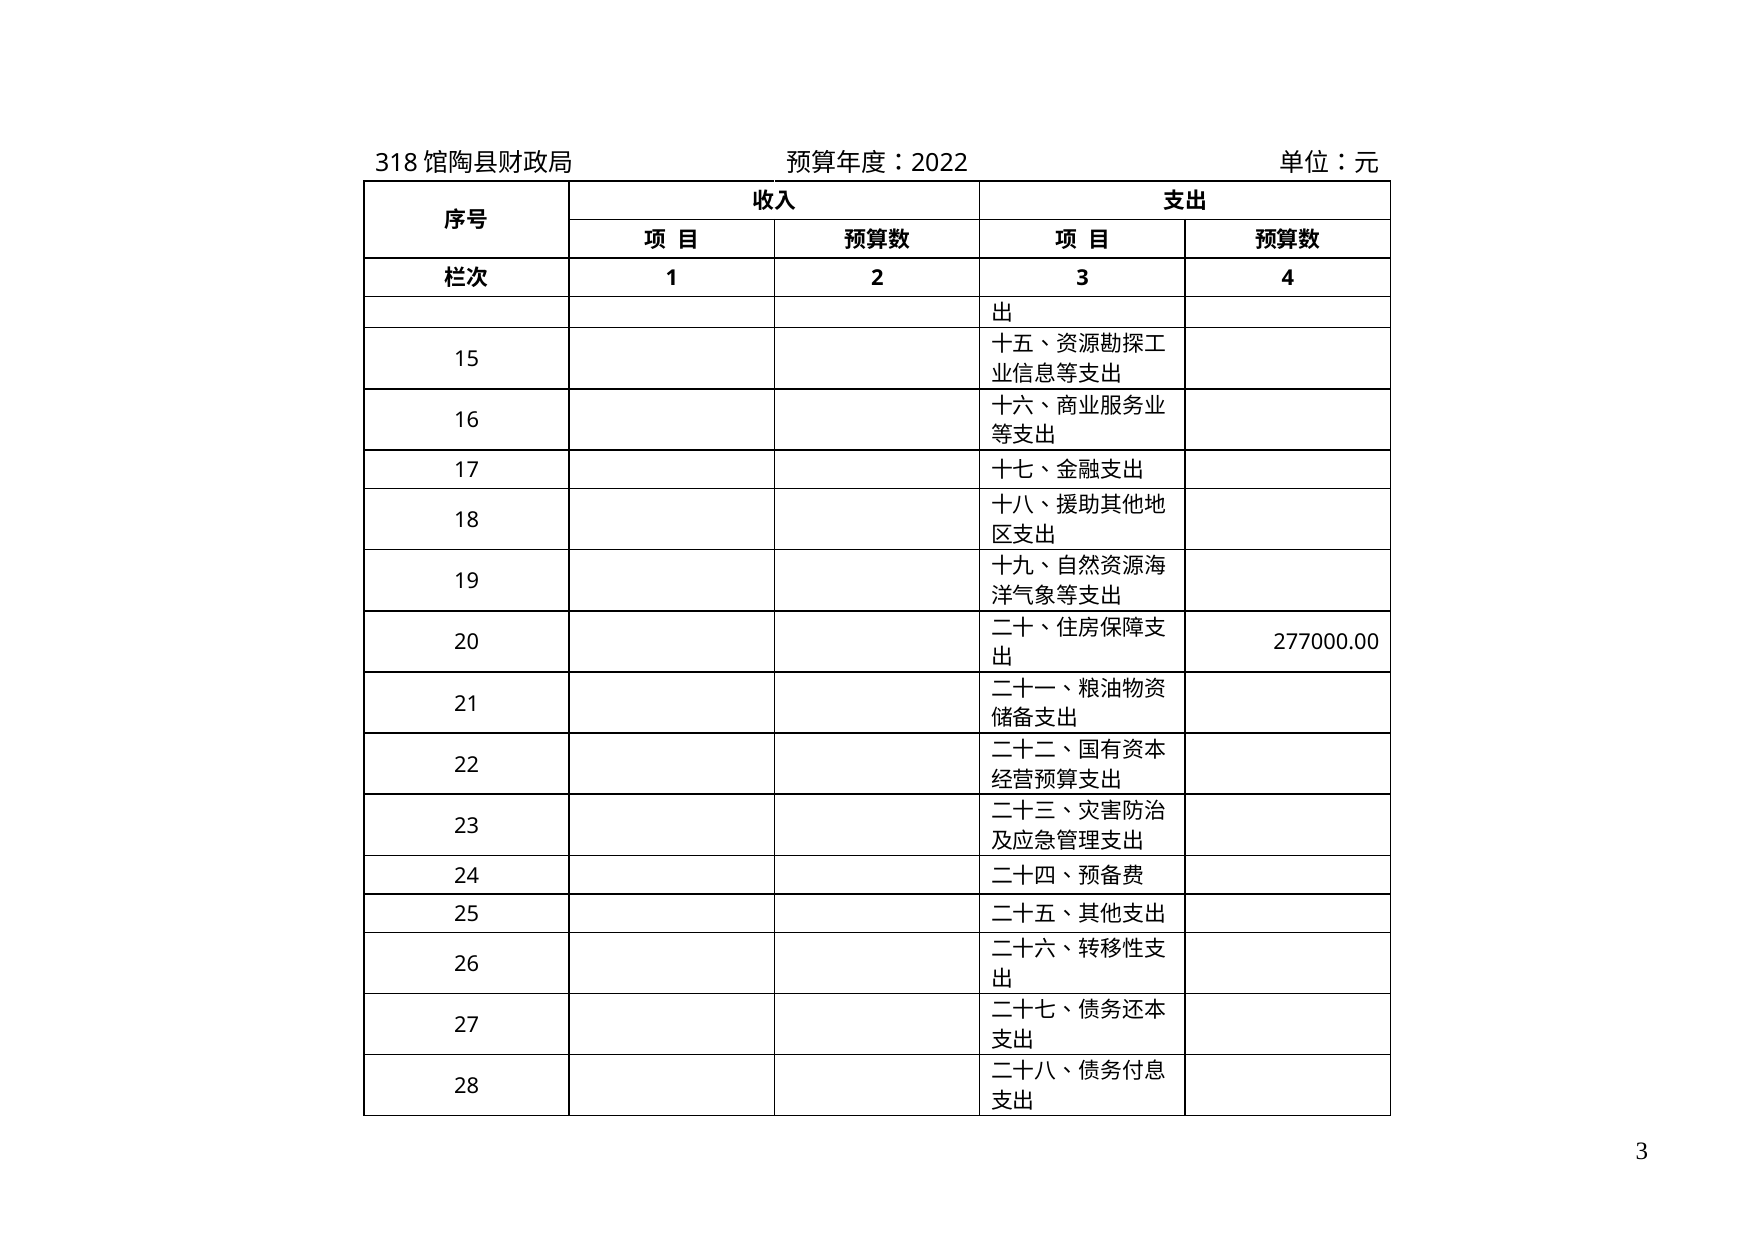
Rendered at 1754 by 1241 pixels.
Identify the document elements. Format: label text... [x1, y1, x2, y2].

table_cell 二十三、灾害防治及应急管理支出 [980, 795, 1184, 854]
table_cell 16 [365, 390, 568, 449]
table_cell 28 [365, 1055, 568, 1115]
table_cell 二十二、国有资本经营预算支出 [980, 734, 1184, 793]
table_cell 4 [1186, 259, 1390, 296]
table_cell [1186, 328, 1390, 388]
table_cell 3 [980, 259, 1184, 296]
table_cell [570, 297, 774, 327]
table_cell 20 [365, 612, 568, 671]
table_cell 23 [365, 795, 568, 854]
table_cell 预算数 [775, 220, 979, 257]
table_cell 项 目 [570, 220, 774, 257]
table_cell [1186, 1055, 1390, 1115]
table_cell 预算数 [1186, 220, 1390, 257]
table_cell [775, 933, 979, 992]
table_cell 14 [365, 297, 568, 327]
table_cell [775, 1055, 979, 1115]
table_cell 十六、商业服务业等支出 [980, 390, 1184, 449]
table_cell [775, 856, 979, 893]
table_cell [775, 550, 979, 610]
table_cell 25 [365, 895, 568, 931]
table_cell [570, 612, 774, 671]
table_cell 24 [365, 856, 568, 893]
table_cell [570, 795, 774, 854]
table_cell 二十七、债务还本支出 [980, 994, 1184, 1054]
table_cell 项 目 [980, 220, 1184, 257]
table_cell 27 [365, 994, 568, 1054]
table_cell 十五、资源勘探工业信息等支出 [980, 328, 1184, 388]
table_cell [1186, 451, 1390, 488]
table_cell [775, 328, 979, 388]
table_cell 十九、自然资源海洋气象等支出 [980, 550, 1184, 610]
table_cell [775, 895, 979, 931]
table_cell [1186, 856, 1390, 893]
table_cell [570, 328, 774, 388]
table_cell [775, 451, 979, 488]
table_cell 支出 [980, 182, 1390, 219]
table_cell [1186, 297, 1390, 327]
table_cell 22 [365, 734, 568, 793]
table_cell [1186, 550, 1390, 610]
table_cell [570, 856, 774, 893]
table_cell [775, 297, 979, 327]
table_cell 277000.00 [1186, 612, 1390, 671]
table_cell 15 [365, 328, 568, 388]
table_cell 19 [365, 550, 568, 610]
table_header 预算年度：2022 [775, 143, 979, 180]
table_cell [1186, 933, 1390, 992]
table_cell [775, 489, 979, 549]
table_cell 17 [365, 451, 568, 488]
table_cell 18 [365, 489, 568, 549]
table_cell [775, 795, 979, 854]
table_cell [570, 550, 774, 610]
table_cell 1 [570, 259, 774, 296]
table_cell [775, 673, 979, 732]
table_cell 26 [365, 933, 568, 992]
table_cell [1186, 895, 1390, 931]
table_cell 2 [775, 259, 979, 296]
table_cell [570, 994, 774, 1054]
table_cell [570, 734, 774, 793]
table_cell [1186, 673, 1390, 732]
table_cell 二十四、预备费 [980, 856, 1184, 893]
table_cell 二十五、其他支出 [980, 895, 1184, 931]
table_header 318馆陶县财政局 [365, 143, 774, 180]
table_cell [775, 994, 979, 1054]
table_cell 十四、交通运输支出 [980, 297, 1184, 327]
table_cell 十七、金融支出 [980, 451, 1184, 488]
table_cell [1186, 734, 1390, 793]
table_cell 序号 [365, 182, 568, 257]
table_cell [1186, 795, 1390, 854]
table_cell [570, 489, 774, 549]
table_header 单位：元 [980, 143, 1390, 180]
table_cell [1186, 489, 1390, 549]
table_cell [570, 1055, 774, 1115]
table_cell [570, 451, 774, 488]
table_cell 栏次 [365, 259, 568, 296]
table_cell [570, 673, 774, 732]
table_cell [775, 734, 979, 793]
table_cell 收入 [570, 182, 979, 219]
table_cell [1186, 994, 1390, 1054]
table_cell 二十六、转移性支出 [980, 933, 1184, 992]
table_cell [570, 933, 774, 992]
table_cell [1186, 390, 1390, 449]
table_cell [775, 612, 979, 671]
table_cell 二十八、债务付息支出 [980, 1055, 1184, 1115]
table_cell 二十一、粮油物资储备支出 [980, 673, 1184, 732]
table_cell 二十、住房保障支出 [980, 612, 1184, 671]
table_cell [570, 895, 774, 931]
table_cell [570, 390, 774, 449]
table_cell [775, 390, 979, 449]
table_cell 21 [365, 673, 568, 732]
table_cell 十八、援助其他地区支出 [980, 489, 1184, 549]
